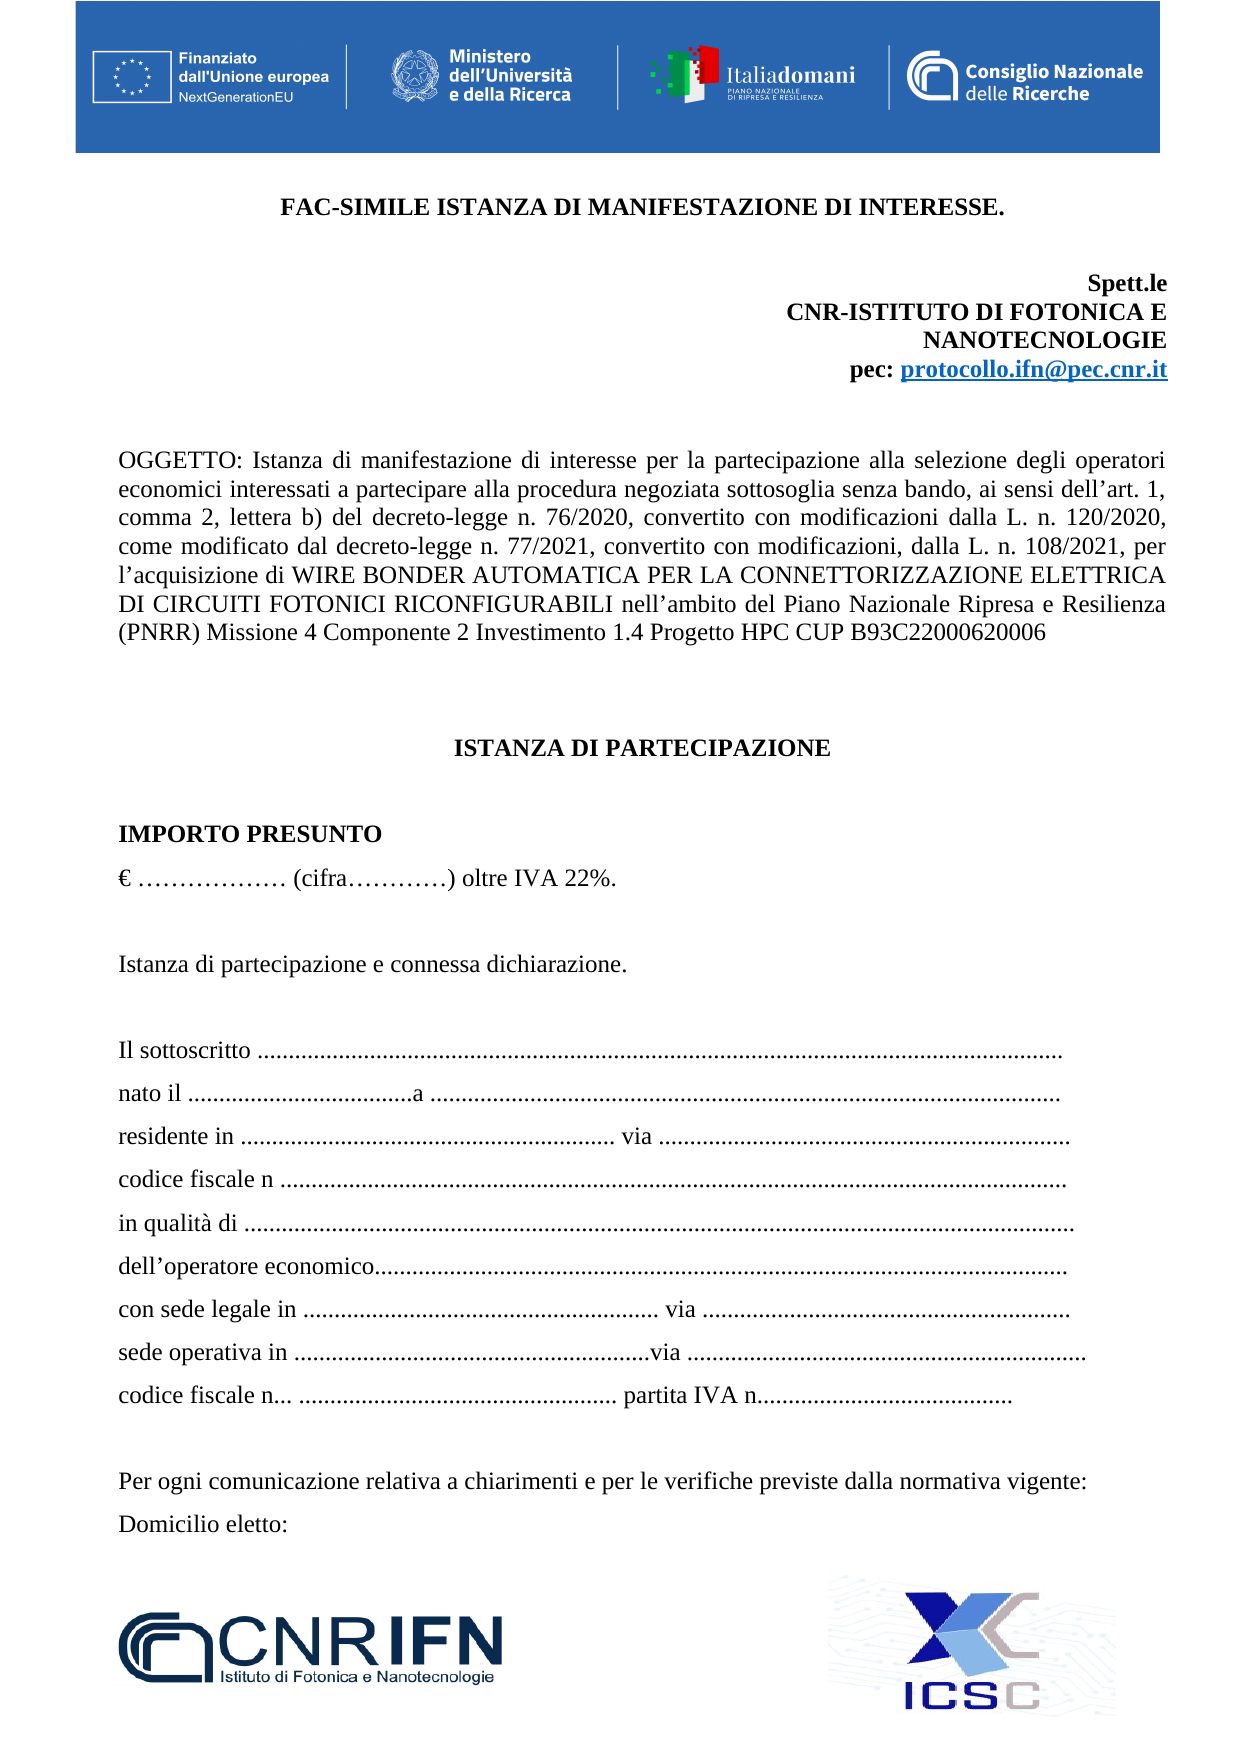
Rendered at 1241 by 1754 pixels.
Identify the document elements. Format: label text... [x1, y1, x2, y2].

text Per ogni comunicazione relativa a chiarimenti e per le verifiche previste dalla normativa vigente: [118, 1466, 1167, 1495]
picture [827, 1568, 1116, 1733]
text Istanza di partecipazione e connessa dichiarazione. [118, 949, 1167, 978]
text Il sottoscritto ................................................................................................................................. [118, 1035, 1167, 1064]
text codice fiscale n... ................................................... partita IVA n......................................... [118, 1380, 1167, 1409]
text € ……………… (cifra…………) oltre IVA 22%. [118, 863, 1167, 891]
text sede operativa in .........................................................via ................................................................ [118, 1337, 1167, 1366]
text OGGETTO: Istanza di manifestazione di interesse per la partecipazione alla selezione degli operatori economici interessati a partecipare alla procedura negoziata sottosoglia senza bando, ai sensi dell’art. 1, comma 2, lettera b) del decreto-legge n. 76/2020, convertito con modificazioni dalla L. n. 120/2020, come modificato dal decreto-legge n. 77/2021, convertito con modificazioni, dalla L. n. 108/2021, per l’acquisizione di WIRE BONDER AUTOMATICA PER LA CONNETTORIZZAZIONE ELETTRICA DI CIRCUITI FOTONICI RICONFIGURABILI nell’ambito del Piano Nazionale Ripresa e Resilienza (PNRR) Missione 4 Componente 2 Investimento 1.4 Progetto HPC CUP B93C22000620006 [118, 445, 1167, 646]
text CNR-ISTITUTO DI FOTONICA E NANOTECNOLOGIE [546, 297, 1167, 354]
picture [75, 1, 1160, 153]
text dell’operatore economico............................................................................................................... [118, 1251, 1167, 1279]
text Fac-simile ISTANZA DI MANIFESTAZIONE DI INTERESSE. [118, 192, 1167, 221]
text nato il ....................................a ..................................................................................................... [118, 1078, 1167, 1107]
text con sede legale in ......................................................... via ........................................................... [118, 1294, 1167, 1323]
text codice fiscale n .............................................................................................................................. [118, 1164, 1167, 1193]
text residente in ............................................................ via .................................................................. [118, 1121, 1167, 1150]
text Domicilio eletto: [118, 1509, 1167, 1538]
text ISTANZA DI PARTECIPAZIONE [118, 733, 1167, 762]
text Spett.le [546, 268, 1167, 297]
picture [110, 1607, 502, 1686]
text IMPORTO PRESUNTO [118, 819, 1167, 848]
text in qualità di ..................................................................................................................................... [118, 1208, 1167, 1236]
text pec: protocollo.ifn@pec.cnr.it [546, 354, 1167, 383]
